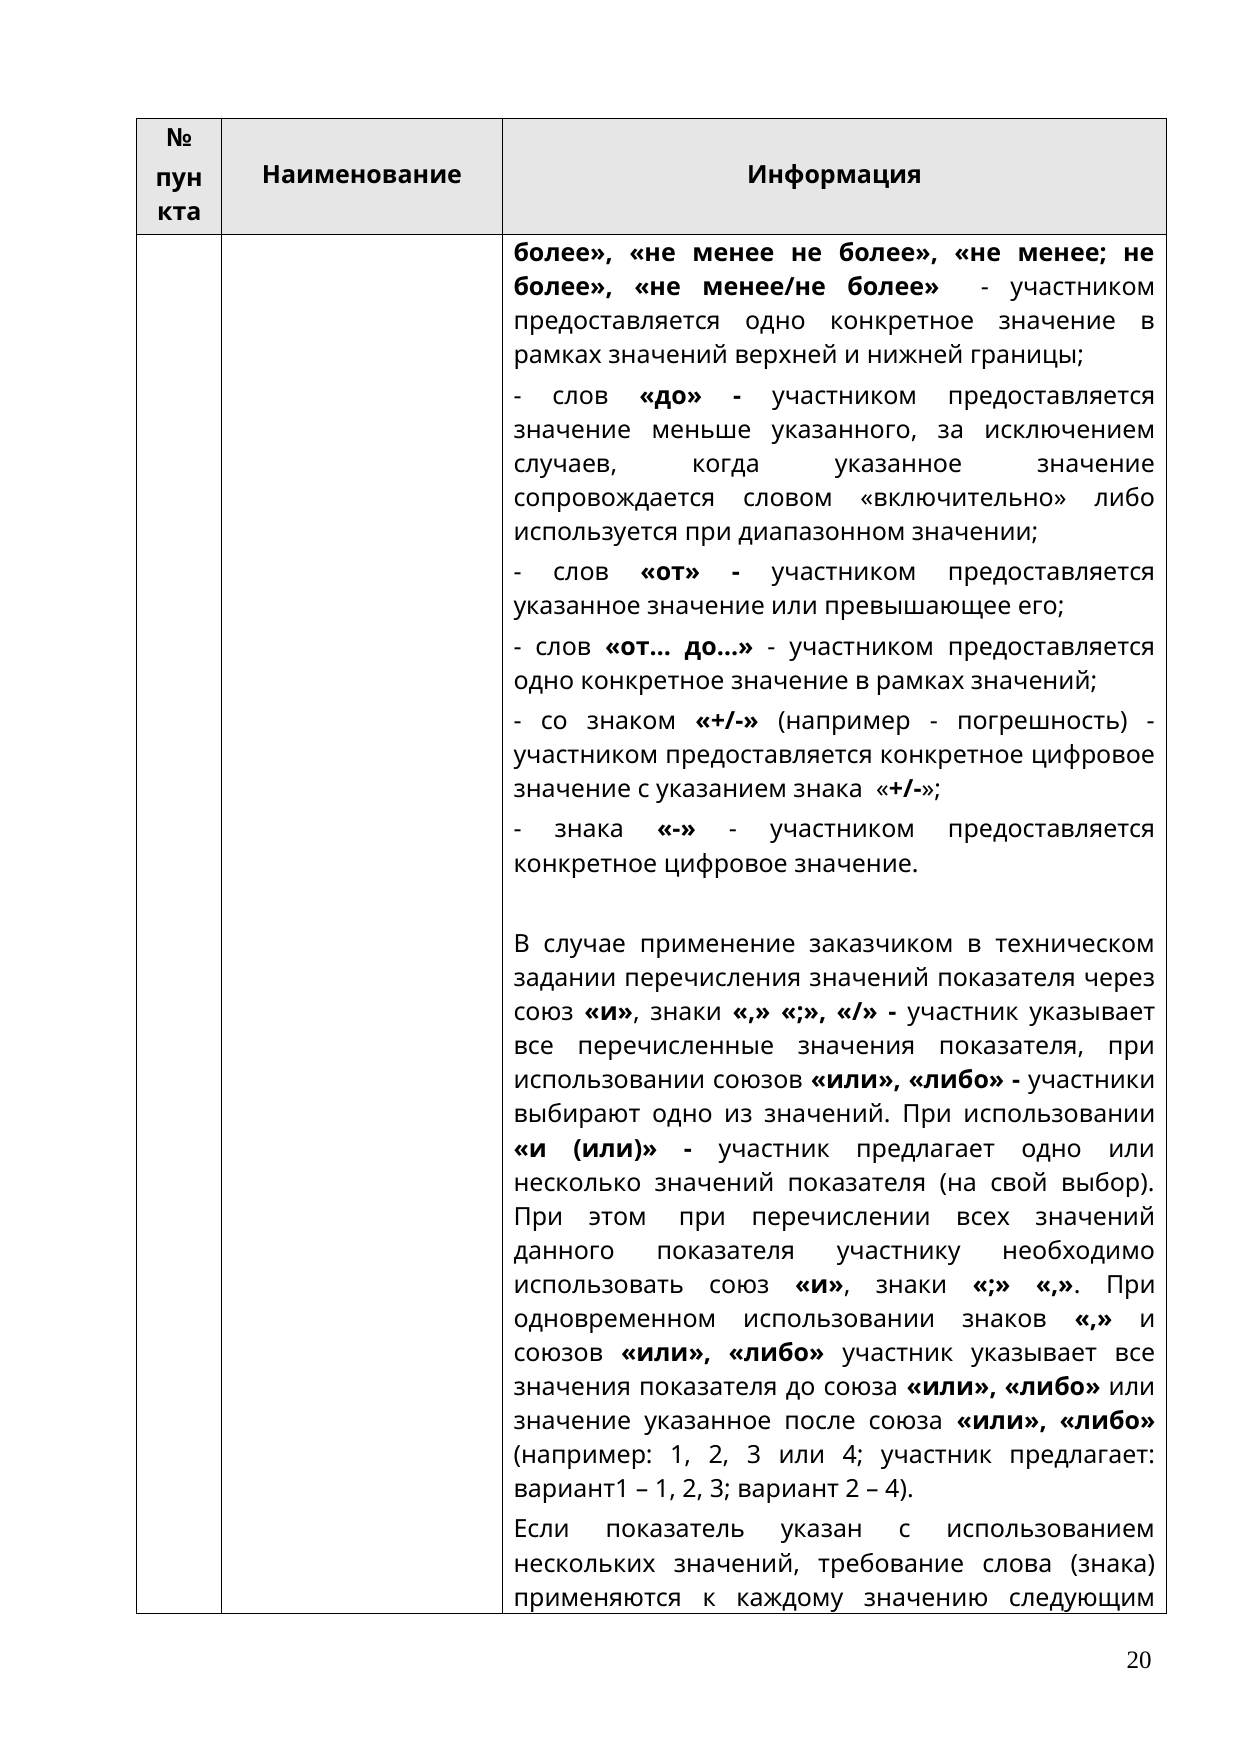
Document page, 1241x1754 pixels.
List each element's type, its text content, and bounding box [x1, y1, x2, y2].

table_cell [222, 235, 502, 1613]
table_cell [503, 235, 1166, 1613]
table_header Наименование [222, 119, 502, 234]
table_cell [137, 235, 221, 1613]
table_header № пункта [137, 119, 221, 234]
table_header Информация [503, 119, 1166, 234]
